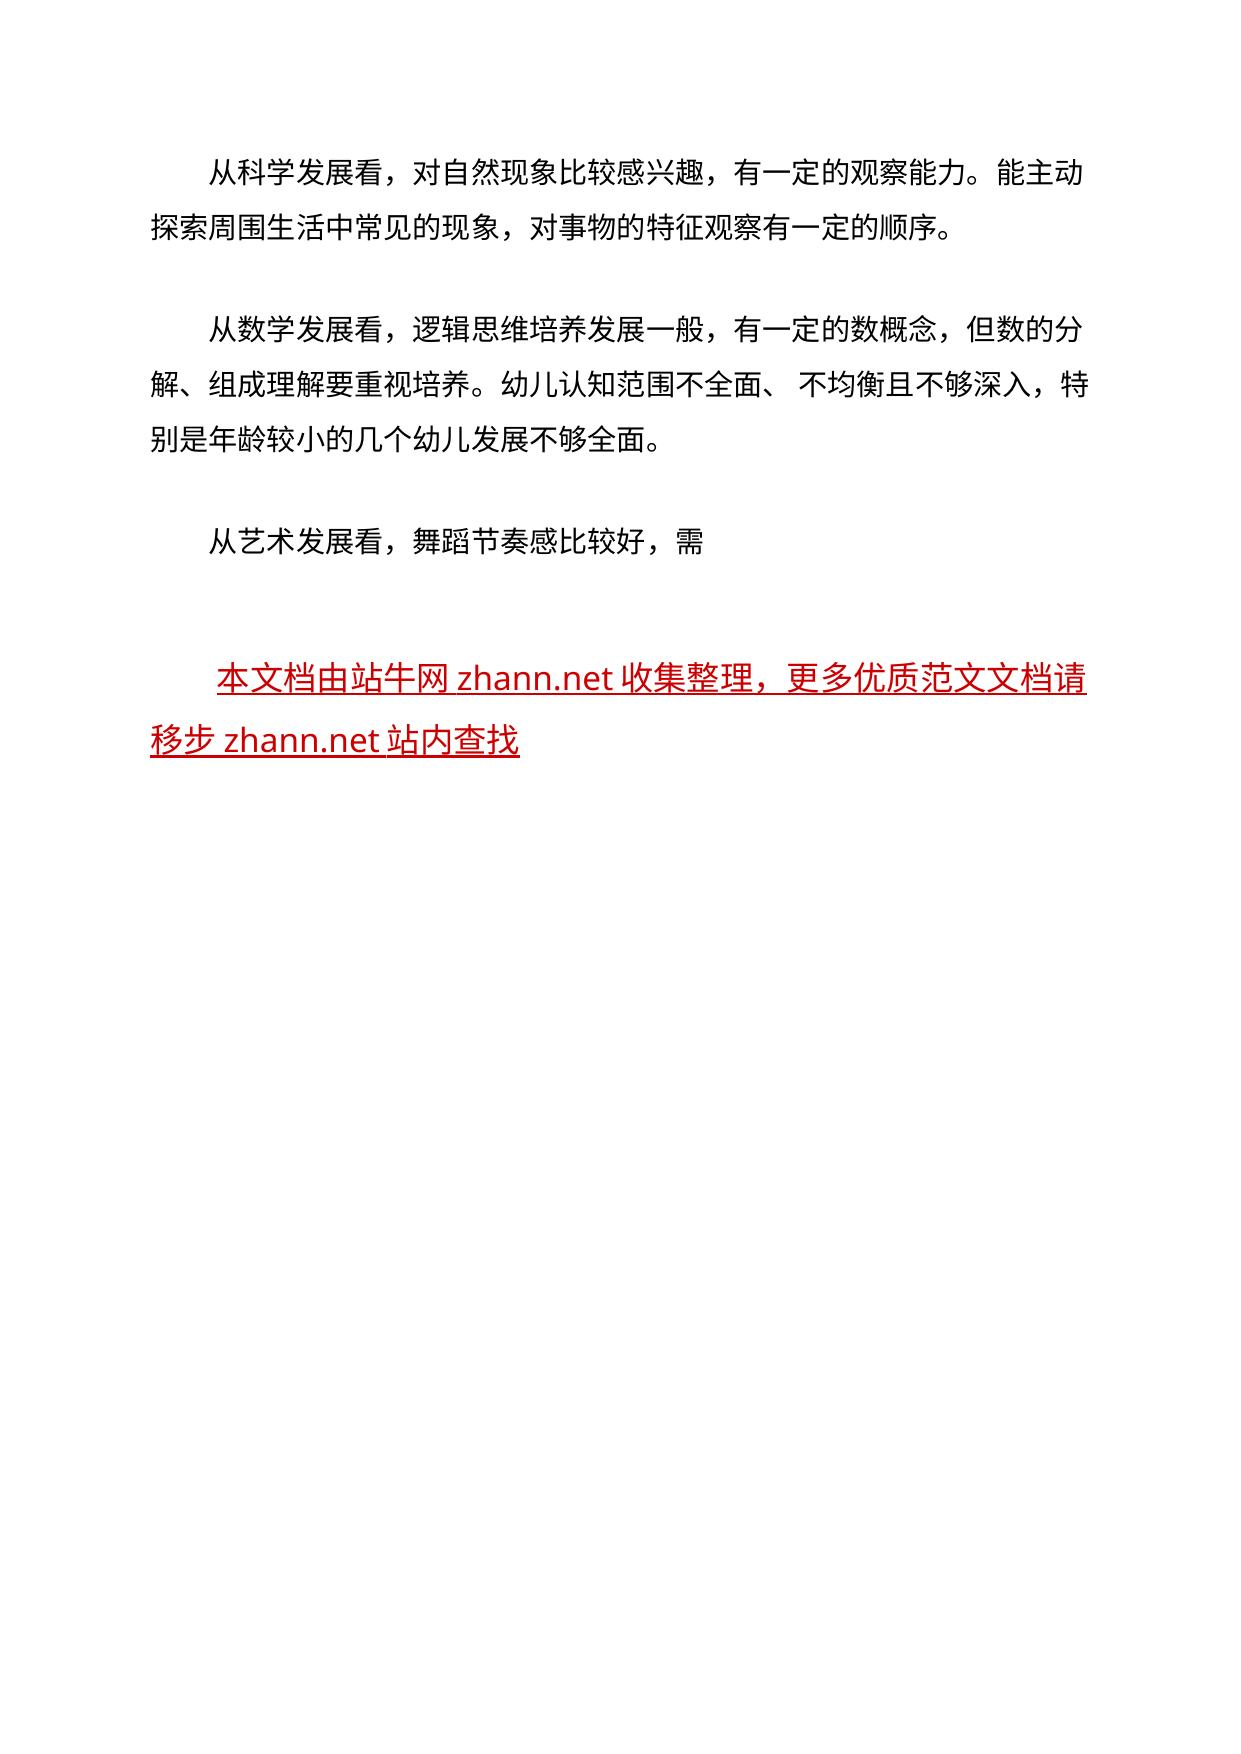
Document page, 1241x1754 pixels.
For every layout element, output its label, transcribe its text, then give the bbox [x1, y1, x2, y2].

text 从科学发展看，对自然现象比较感兴趣，有一定的观察能力。能主动探索周围生活中常见的现象，对事物的特征观察有一定的顺序。 [150, 150, 1090, 247]
text 本文档由站牛网zhann.net收集整理，更多优质范文文档请移步zhann.net站内查找 [150, 651, 1090, 762]
text 从艺术发展看，舞蹈节奏感比较好，需 [150, 518, 1090, 561]
text 从数学发展看，逻辑思维培养发展一般，有一定的数概念，但数的分解、组成理解要重视培养。幼儿认知范围不全面、 不均衡且不够深入，特别是年龄较小的几个幼儿发展不够全面。 [150, 307, 1090, 459]
